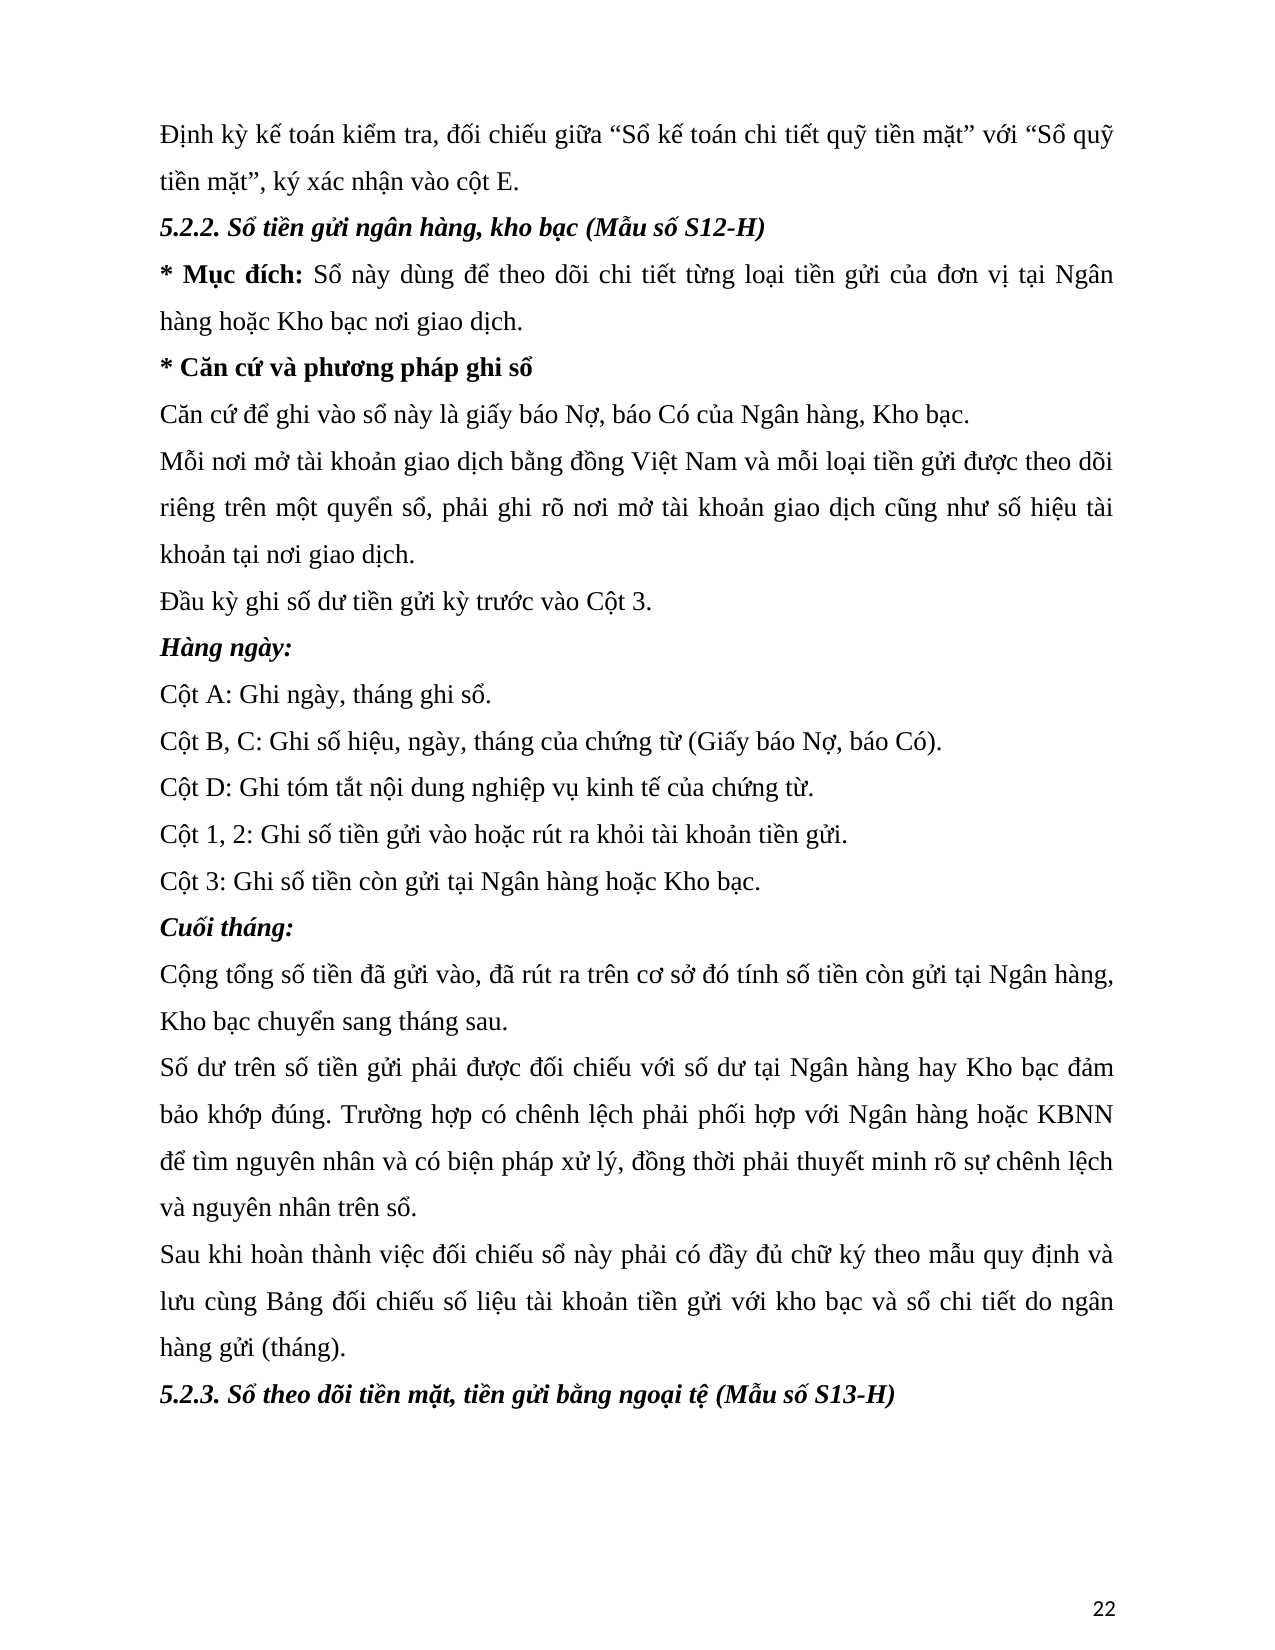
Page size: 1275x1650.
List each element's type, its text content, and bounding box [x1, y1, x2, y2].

text Số dư trên số tiền gửi phải được đối chiếu với số dư tại Ngân hàng hay Kho bạc đảm bảo khớp đúng. Trường hợp có chênh lệch phải phối hợp với Ngân hàng hoặc KBNN để tìm nguyên nhân và có biện pháp xử lý, đồng thời phải thuyết minh rõ sự chênh lệch và nguyên nhân trên sổ. [159, 1051, 1116, 1223]
text Cột D: Ghi tóm tắt nội dung nghiệp vụ kinh tế của chứng từ. [159, 771, 1116, 803]
text Mỗi nơi mở tài khoản giao dịch bằng đồng Việt Nam và mỗi loại tiền gửi được theo dõi riêng trên một quyển sổ, phải ghi rõ nơi mở tài khoản giao dịch cũng như số hiệu tài khoản tại nơi giao dịch. [159, 445, 1116, 569]
text Cột 3: Ghi số tiền còn gửi tại Ngân hàng hoặc Kho bạc. [159, 865, 1116, 896]
text Đầu kỳ ghi số dư tiền gửi kỳ trước vào Cột 3. [159, 585, 1116, 616]
text Sau khi hoàn thành việc đối chiếu sổ này phải có đầy đủ chữ ký theo mẫu quy định và lưu cùng Bảng đối chiếu số liệu tài khoản tiền gửi với kho bạc và sổ chi tiết do ngân hàng gửi (tháng). [159, 1238, 1116, 1363]
text Hàng ngày: [159, 631, 1116, 663]
text Cộng tổng số tiền đã gửi vào, đã rút ra trên cơ sở đó tính số tiền còn gửi tại Ngân hàng, Kho bạc chuyển sang tháng sau. [159, 958, 1116, 1036]
text 5.2.2. Sổ tiền gửi ngân hàng, kho bạc (Mẫu số S12-H) [159, 211, 1116, 243]
text Căn cứ để ghi vào sổ này là giấy báo Nợ, báo Có của Ngân hàng, Kho bạc. [159, 398, 1116, 429]
text Định kỳ kế toán kiểm tra, đối chiếu giữa “Sổ kế toán chi tiết quỹ tiền mặt” với “Sổ quỹ tiền mặt”, ký xác nhận vào cột E. [159, 118, 1116, 196]
text Cột B, C: Ghi số hiệu, ngày, tháng của chứng từ (Giấy báo Nợ, báo Có). [159, 725, 1116, 756]
text Cột 1, 2: Ghi số tiền gửi vào hoặc rút ra khỏi tài khoản tiền gửi. [159, 818, 1116, 849]
text * Mục đích: Sổ này dùng để theo dõi chi tiết từng loại tiền gửi của đơn vị tại Ngân hàng hoặc Kho bạc nơi giao dịch. [159, 258, 1116, 336]
text 5.2.3. Sổ theo dõi tiền mặt, tiền gửi bằng ngoại tệ (Mẫu số S13-H) [159, 1378, 1116, 1409]
text * Căn cứ và phương pháp ghi sổ [159, 351, 1116, 383]
text Cuối tháng: [159, 911, 1116, 943]
text Cột A: Ghi ngày, tháng ghi sổ. [159, 678, 1116, 709]
